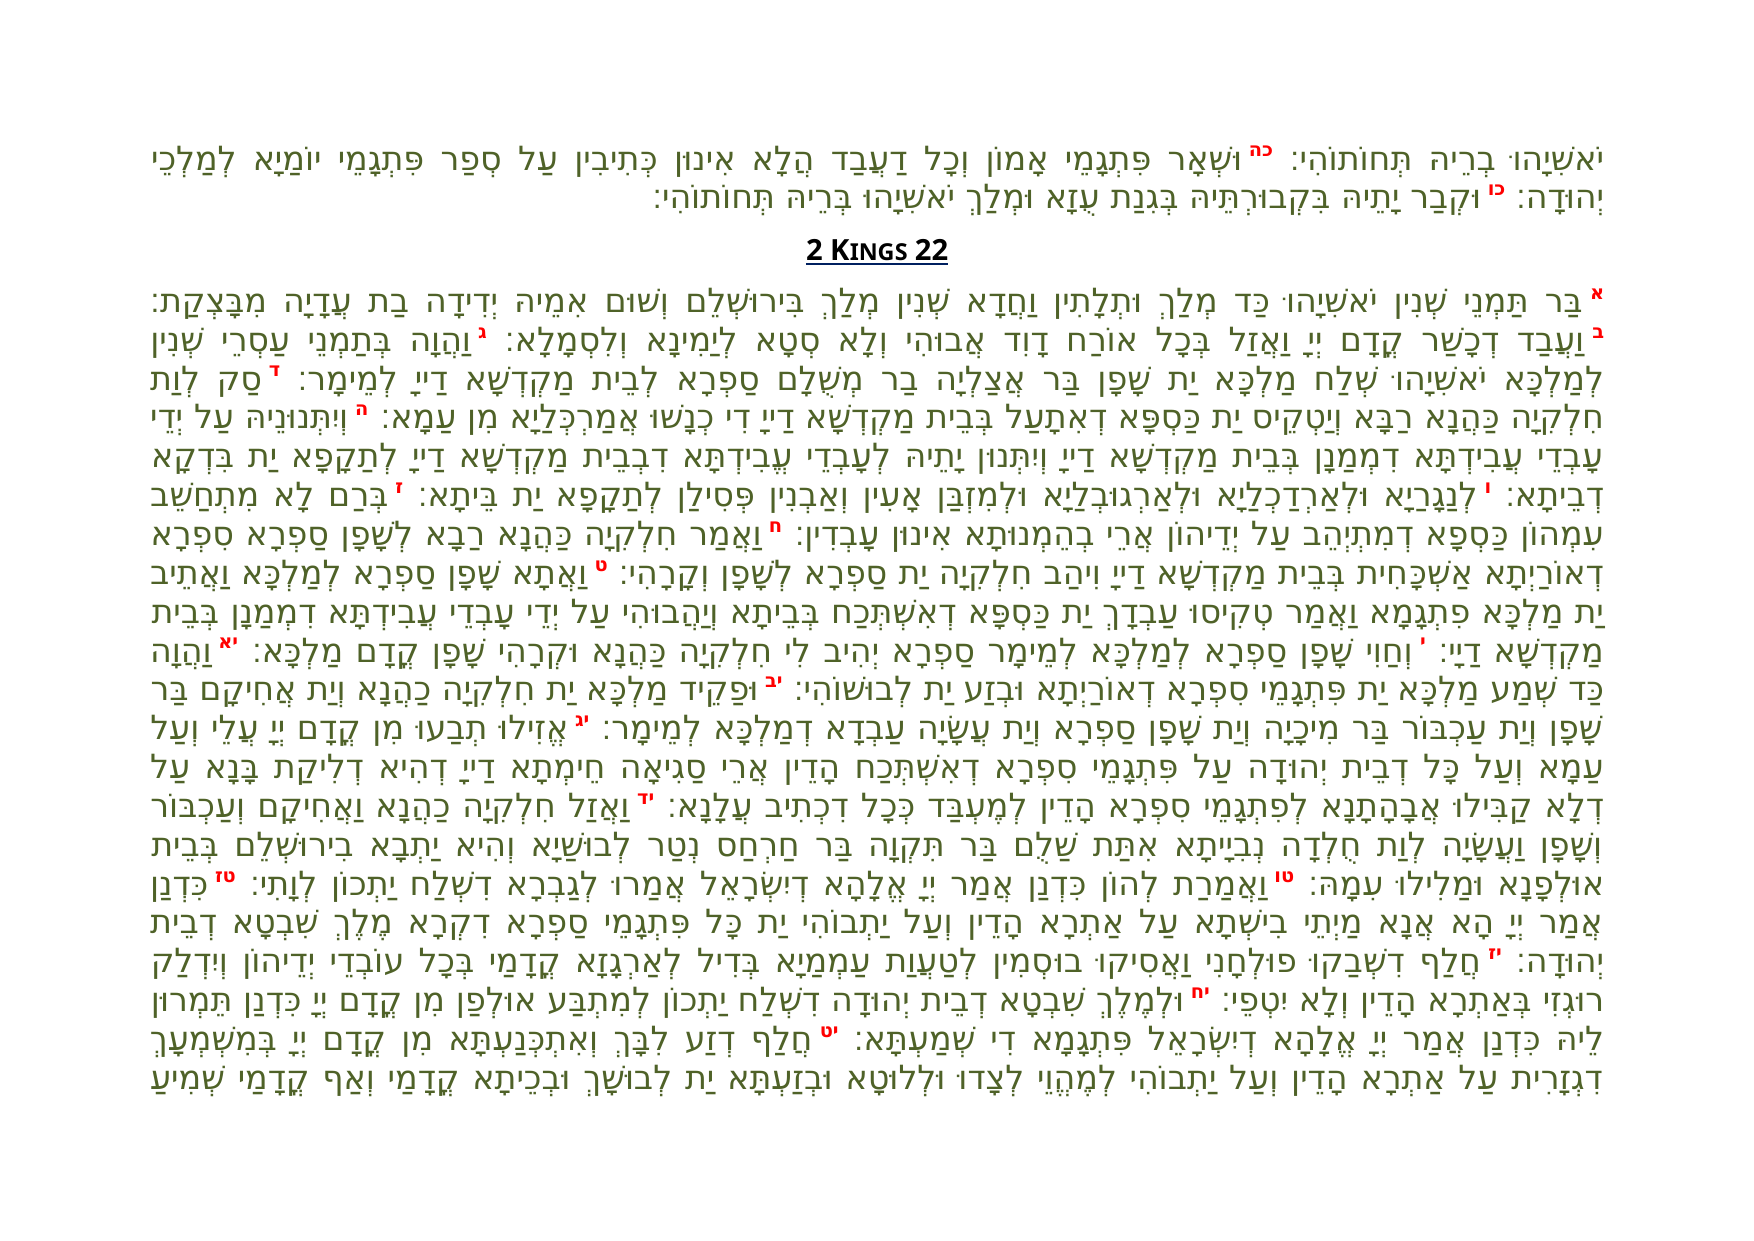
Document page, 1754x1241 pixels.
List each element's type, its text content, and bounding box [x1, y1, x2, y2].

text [150, 281, 1604, 1097]
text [150, 139, 1604, 217]
text 2 Kings 22 [150, 229, 1604, 269]
